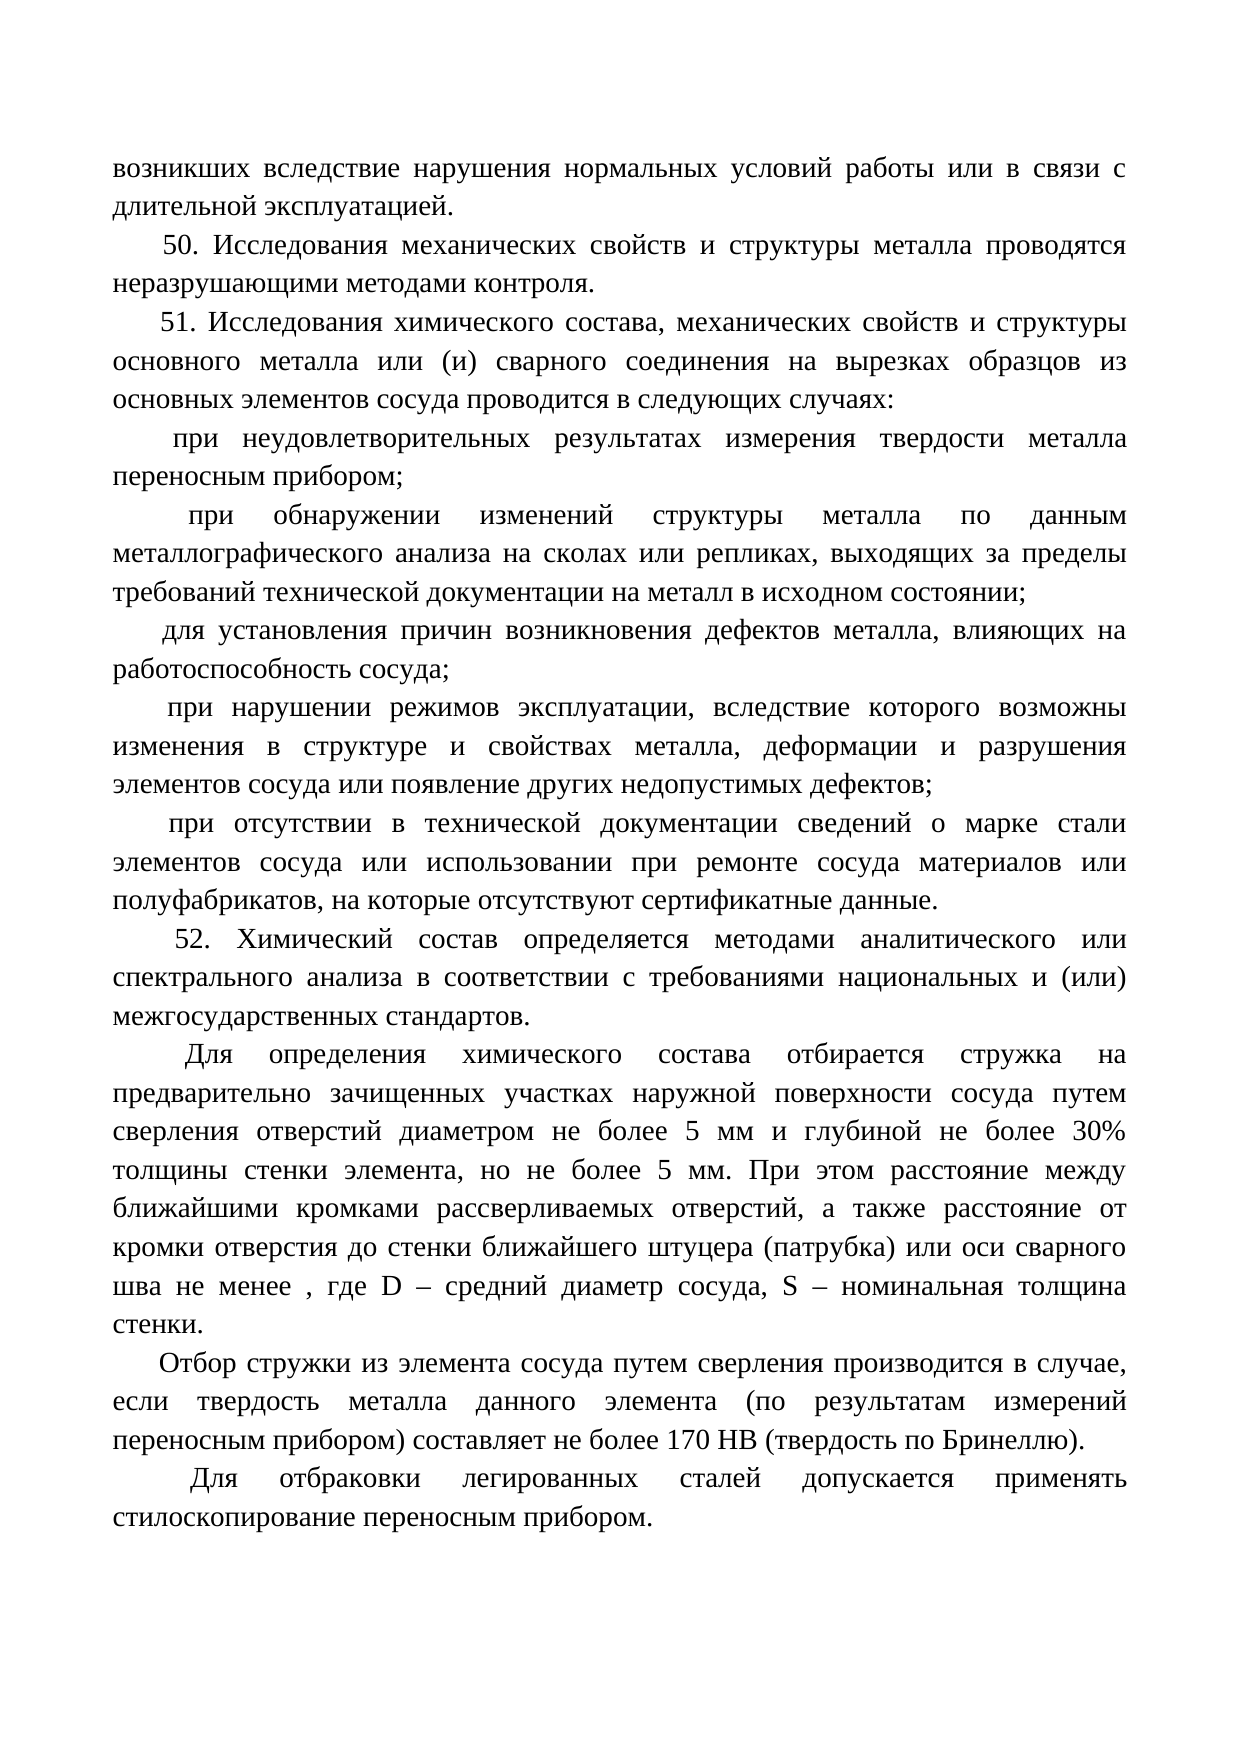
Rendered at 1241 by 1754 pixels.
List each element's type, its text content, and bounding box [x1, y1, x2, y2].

text при нарушении режимов эксплуатации, вследствие которого возможны изменения в структуре и свойствах металла, деформации и разрушения элементов сосуда или появление других недопустимых дефектов; [112, 689, 1128, 800]
text Для отбраковки легированных сталей допускается применять стилоскопирование переносным прибором. [112, 1460, 1128, 1532]
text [112, 150, 1128, 222]
text 51. Исследования химического состава, механических свойств и структуры основного металла или (и) сварного соединения на вырезках образцов из основных элементов сосуда проводится в следующих случаях: [112, 304, 1128, 415]
text 50. Исследования механических свойств и структуры металла проводятся неразрушающими методами контроля. [112, 227, 1128, 299]
text при отсутствии в технической документации сведений о марке стали элементов сосуда или использовании при ремонте сосуда материалов или полуфабрикатов, на которые отсутствуют сертификатные данные. [112, 805, 1128, 916]
text при обнаружении изменений структуры металла по данным металлографического анализа на сколах или репликах, выходящих за пределы требований технической документации на металл в исходном состоянии; [112, 497, 1128, 607]
text Отбор стружки из элемента сосуда путем сверления производится в случае, если твердость металла данного элемента (по результатам измерений переносным прибором) составляет не более 170 НВ (твердость по Бринеллю). [112, 1345, 1128, 1455]
text 52. Химический состав определяется методами аналитического или спектрального анализа в соответствии с требованиями национальных и (или) межгосударственных стандартов. [112, 921, 1128, 1031]
text Для определения химического состава отбирается стружка на предварительно зачищенных участках наружной поверхности сосуда путем сверления отверстий диаметром не более 5 мм и глубиной не более 30% толщины стенки элемента, но не более 5 мм. При этом расстояние между ближайшими кромками рассверливаемых отверстий, а также расстояние от кромки отверстия до стенки ближайшего штуцера (патрубка) или оси сварного шва не менее , где D – средний диаметр сосуда, S – номинальная толщина стенки. [112, 1036, 1128, 1340]
text для установления причин возникновения дефектов металла, влияющих на работоспособность сосуда; [112, 612, 1128, 684]
text при неудовлетворительных результатах измерения твердости металла переносным прибором; [112, 420, 1128, 492]
